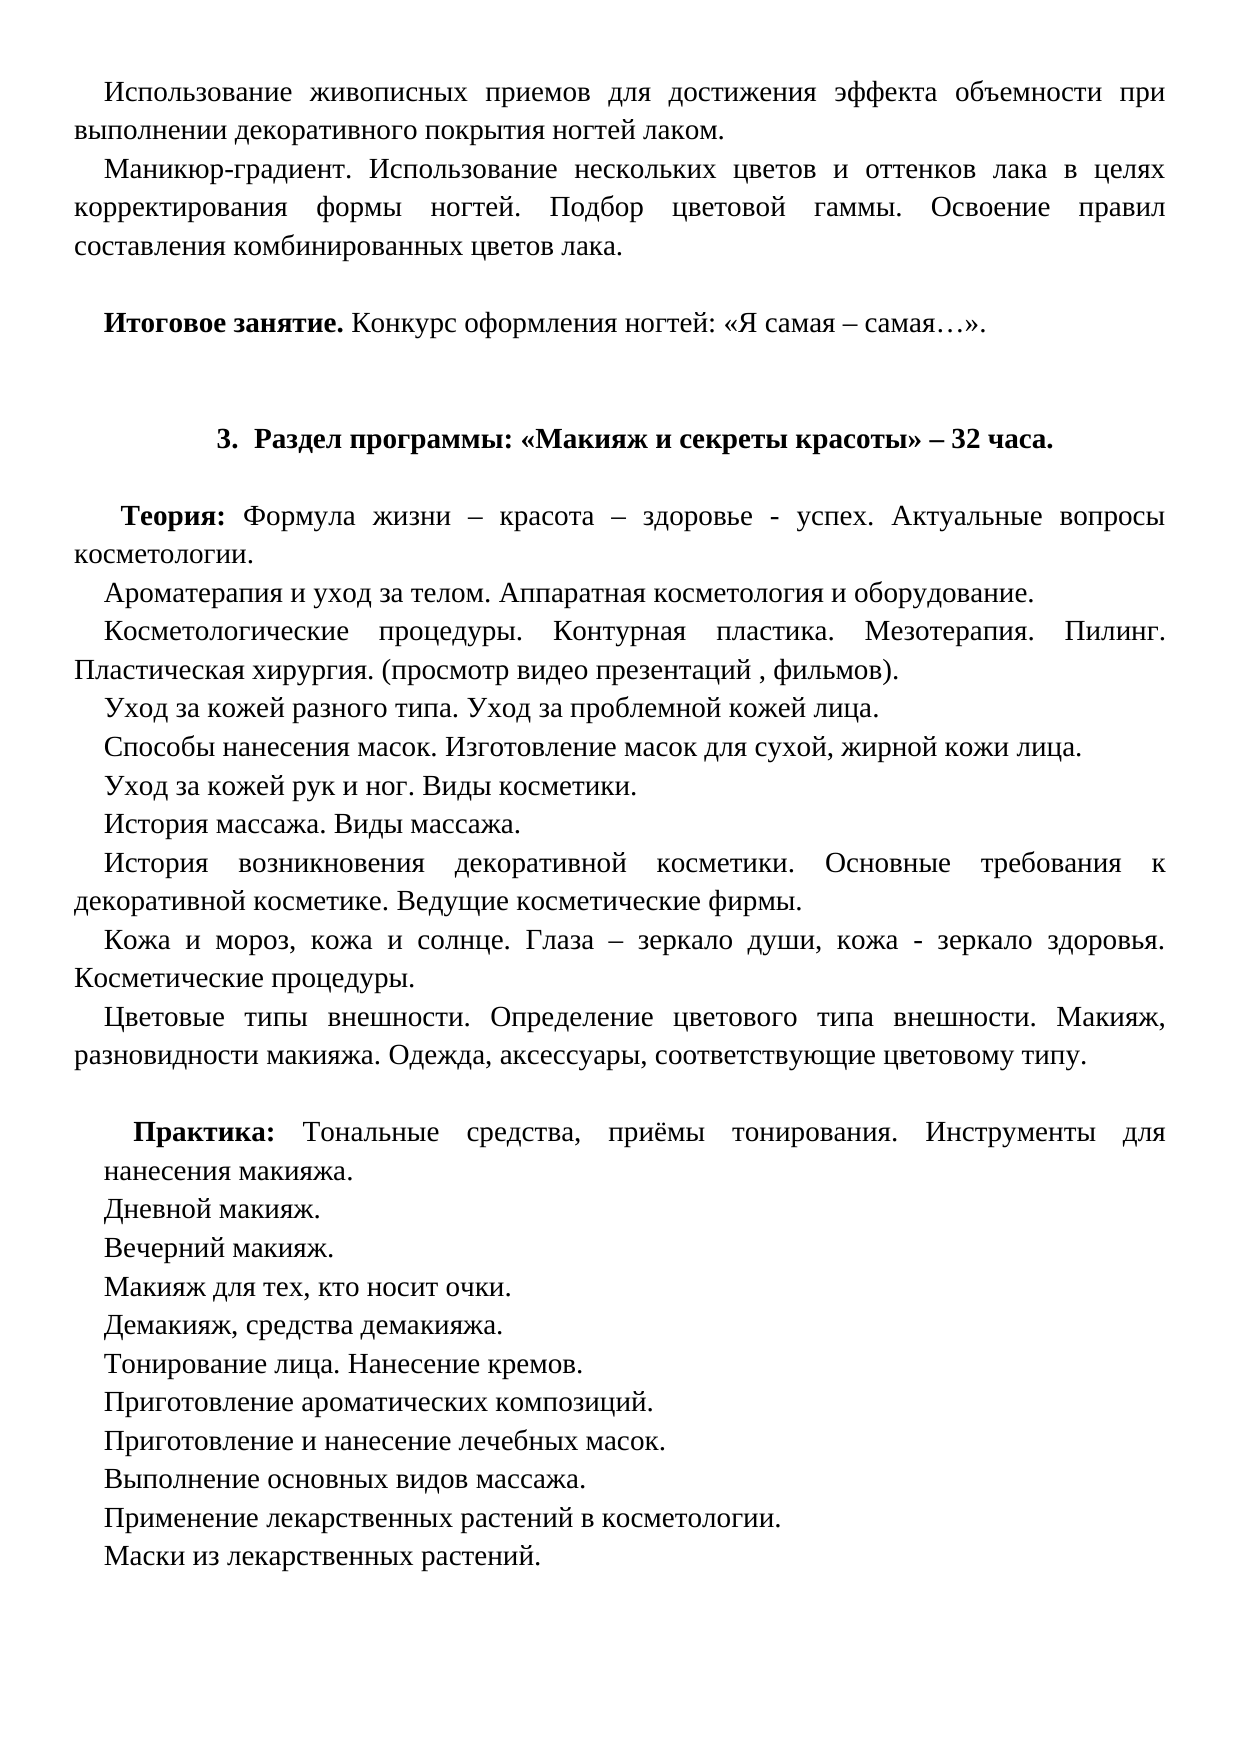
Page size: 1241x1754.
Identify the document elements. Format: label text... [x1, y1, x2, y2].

text Способы нанесения масок. Изготовление масок для сухой, жирной кожи лица. [74, 729, 1167, 763]
text Демакияж, средства демакияжа. [74, 1307, 1167, 1341]
text Итоговое занятие. Конкурс оформления ногтей: «Я самая – самая…». [74, 305, 1167, 339]
text Теория: Формула жизни – красота – здоровье - успех. Актуальные вопросы косметологии. [74, 498, 1167, 570]
text Приготовление и нанесение лечебных масок. [74, 1423, 1167, 1456]
text Кожа и мороз, кожа и солнце. Глаза – зеркало души, кожа - зеркало здоровья. Косметические процедуры. [74, 922, 1167, 994]
text Ароматерапия и уход за телом. Аппаратная косметология и оборудование. [74, 575, 1167, 608]
text Приготовление ароматических композиций. [74, 1384, 1167, 1418]
text Цветовые типы внешности. Определение цветового типа внешности. Макияж, разновидности макияжа. Одежда, аксессуары, соответствующие цветовому типу. [74, 999, 1167, 1071]
list Практика: Тональные средства, приёмы тонирования. Инструменты для нанесения макияжа. [103, 1114, 1167, 1187]
list Раздел программы: «Макияж и секреты красоты» – 32 часа. [103, 421, 1167, 454]
text Использование живописных приемов для достижения эффекта объемности при выполнении декоративного покрытия ногтей лаком. [74, 74, 1167, 146]
text Уход за кожей рук и ног. Виды косметики. [74, 768, 1167, 801]
text История массажа. Виды массажа. [74, 806, 1167, 840]
text История возникновения декоративной косметики. Основные требования к декоративной косметике. Ведущие косметические фирмы. [74, 845, 1167, 917]
text Выполнение основных видов массажа. [74, 1461, 1167, 1495]
text Вечерний макияж. [74, 1230, 1167, 1264]
text Дневной макияж. [74, 1192, 1167, 1225]
text Тонирование лица. Нанесение кремов. [74, 1346, 1167, 1379]
text Применение лекарственных растений в косметологии. [74, 1500, 1167, 1533]
text Уход за кожей разного типа. Уход за проблемной кожей лица. [74, 691, 1167, 724]
text Макияж для тех, кто носит очки. [74, 1269, 1167, 1302]
text Маски из лекарственных растений. [74, 1538, 1167, 1572]
text Косметологические процедуры. Контурная пластика. Мезотерапия. Пилинг. Пластическая хирургия. (просмотр видео презентаций , фильмов). [74, 613, 1167, 686]
text Маникюр-градиент. Использование нескольких цветов и оттенков лака в целях корректирования формы ногтей. Подбор цветовой гаммы. Освоение правил составления комбинированных цветов лака. [74, 151, 1167, 262]
